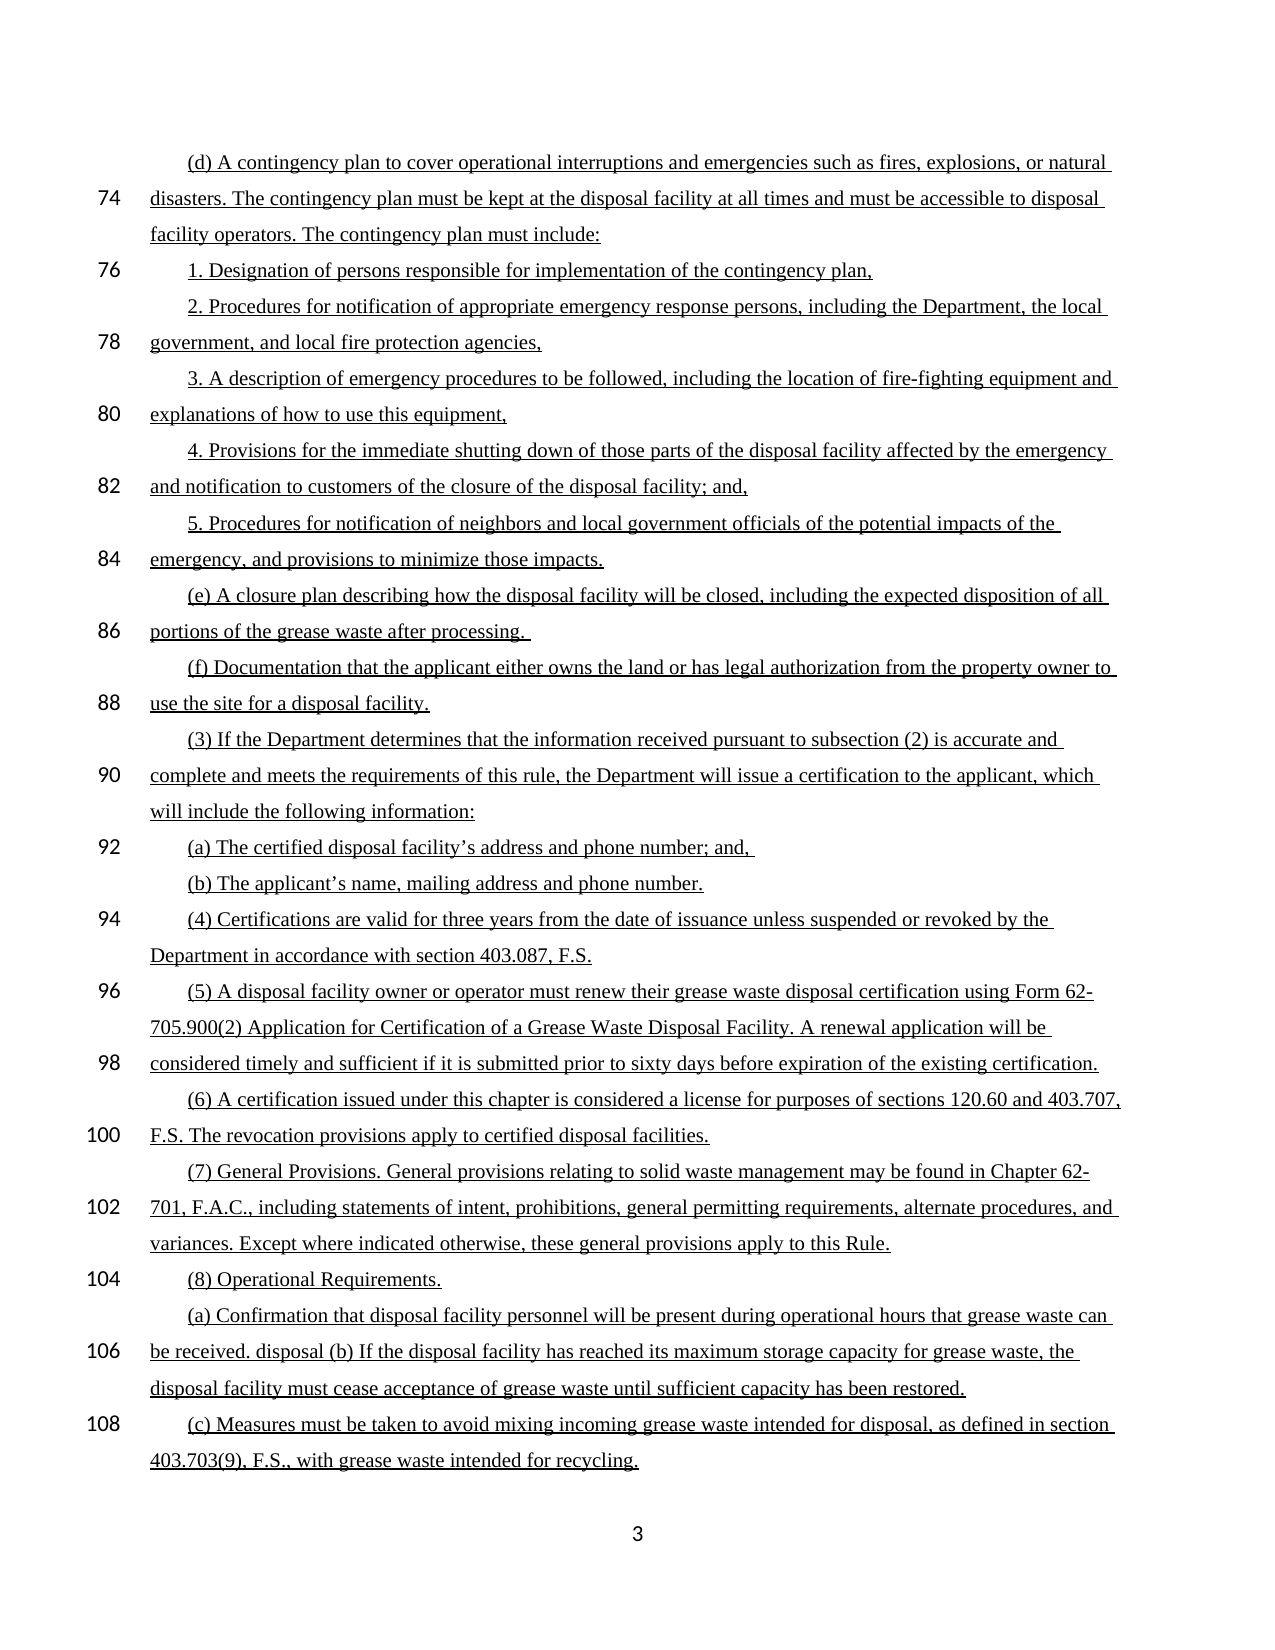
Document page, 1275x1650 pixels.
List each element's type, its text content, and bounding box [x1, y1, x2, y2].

text (7) General Provisions. General provisions relating to solid waste management may be found in Chapter 62-701, F.A.C., including statements of intent, prohibitions, general permitting requirements, alternate procedures, and variances. Except where indicated otherwise, these general provisions apply to this Rule. [150, 1159, 1125, 1255]
text (d) A contingency plan to cover operational interruptions and emergencies such as fires, explosions, or natural disasters. The contingency plan must be kept at the disposal facility at all times and must be accessible to disposal facility operators. The contingency plan must include: [150, 150, 1125, 246]
text (c) Measures must be taken to avoid mixing incoming grease waste intended for disposal, as defined in section 403.703(9), F.S., with grease waste intended for recycling. [150, 1411, 1125, 1472]
text 1. Designation of persons responsible for implementation of the contingency plan, [150, 258, 1125, 282]
text (a) Confirmation that disposal facility personnel will be present during operational hours that grease waste can be received. disposal (b) If the disposal facility has reached its maximum storage capacity for grease waste, the disposal facility must cease acceptance of grease waste until sufficient capacity has been restored. [150, 1303, 1125, 1399]
text (5) A disposal facility owner or operator must renew their grease waste disposal certification using Form 62-705.900(2) Application for Certification of a Grease Waste Disposal Facility. A renewal application will be considered timely and sufficient if it is submitted prior to sixty days before expiration of the existing certification. [150, 979, 1125, 1075]
text (a) The certified disposal facility’s address and phone number; and, [150, 835, 1125, 859]
text (6) A certification issued under this chapter is considered a license for purposes of sections 120.60 and 403.707, F.S. The revocation provisions apply to certified disposal facilities. [150, 1087, 1125, 1147]
text 4. Provisions for the immediate shutting down of those parts of the disposal facility affected by the emergency and notification to customers of the closure of the disposal facility; and, [150, 438, 1125, 498]
text 2. Procedures for notification of appropriate emergency response persons, including the Department, the local government, and local fire protection agencies, [150, 294, 1125, 354]
text (e) A closure plan describing how the disposal facility will be closed, including the expected disposition of all portions of the grease waste after processing. [150, 582, 1125, 643]
text (f) Documentation that the applicant either owns the land or has legal authorization from the property owner to use the site for a disposal facility. [150, 654, 1125, 715]
text 5. Procedures for notification of neighbors and local government officials of the potential impacts of the emergency, and provisions to minimize those impacts. [150, 510, 1125, 571]
text (4) Certifications are valid for three years from the date of issuance unless suspended or revoked by the Department in accordance with section 403.087, F.S. [150, 907, 1125, 967]
text 3. A description of emergency procedures to be followed, including the location of fire-fighting equipment and explanations of how to use this equipment, [150, 366, 1125, 426]
text (8) Operational Requirements. [150, 1267, 1125, 1291]
text (b) The applicant’s name, mailing address and phone number. [150, 871, 1125, 895]
text (3) If the Department determines that the information received pursuant to subsection (2) is accurate and complete and meets the requirements of this rule, the Department will issue a certification to the applicant, which will include the following information: [150, 727, 1125, 823]
